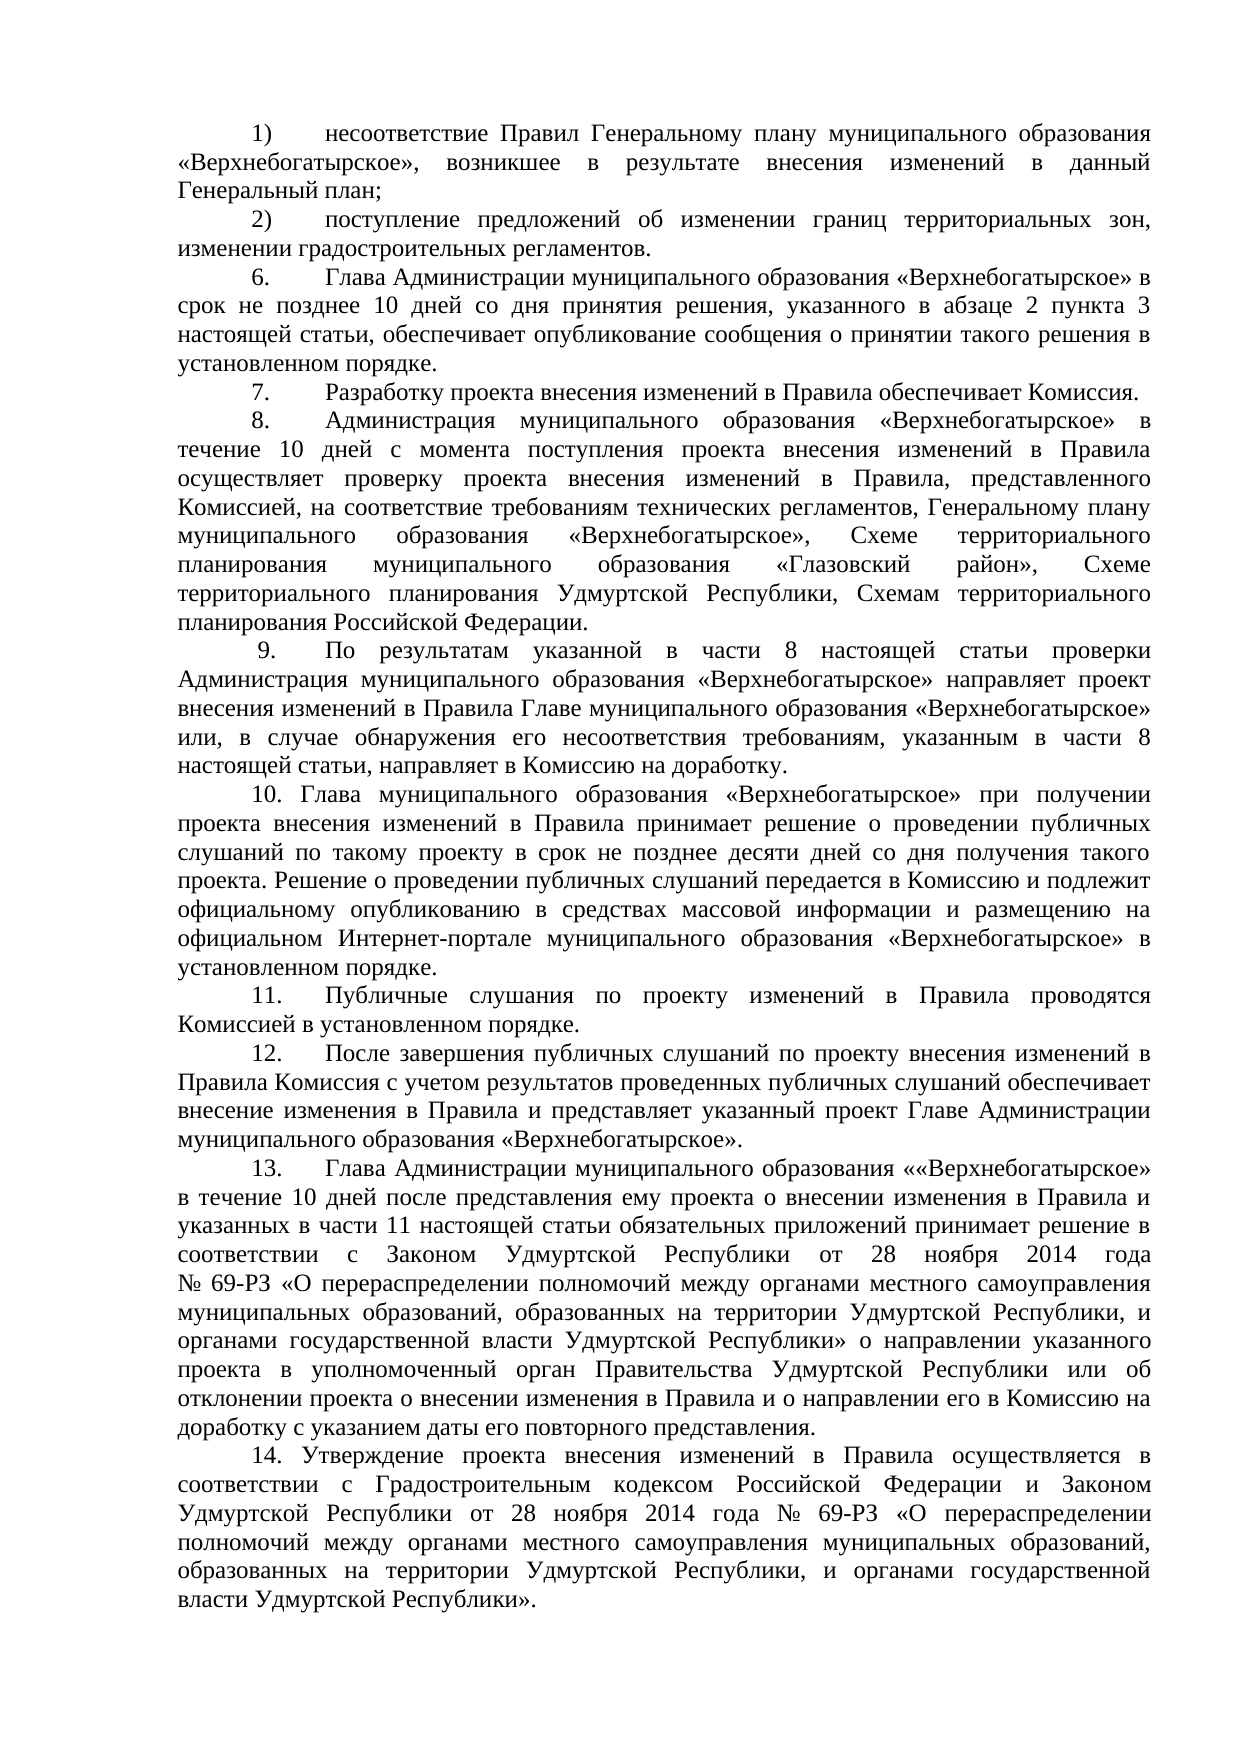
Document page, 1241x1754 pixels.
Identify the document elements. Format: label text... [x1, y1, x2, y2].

text 10. Глава муниципального образования «Верхнебогатырское» при получении проекта внесения изменений в Правила принимает решение о проведении публичных слушаний по такому проекту в срок не позднее десяти дней со дня получения такого проекта. Решение о проведении публичных слушаний передается в Комиссию и подлежит официальному опубликованию в средствах массовой информации и размещению на официальном Интернет-портале муниципального образования «Верхнебогатырское» в установленном порядке. [177, 779, 1152, 981]
text 9. По результатам указанной в части 8 настоящей статьи проверки Администрация муниципального образования «Верхнебогатырское» направляет проект внесения изменений в Правила Главе муниципального образования «Верхнебогатырское» или, в случае обнаружения его несоответствия требованиям, указанным в части 8 настоящей статьи, направляет в Комиссию на доработку. [177, 636, 1152, 779]
text 2) поступление предложений об изменении границ территориальных зон, изменении градостроительных регламентов. [177, 204, 1152, 262]
text 13. Глава Администрации муниципального образования ««Верхнебогатырское» в течение 10 дней после представления ему проекта о внесении изменения в Правила и указанных в части 11 настоящей статьи обязательных приложений принимает решение в соответствии с Законом Удмуртской Республики от 28 ноября 2014 года № 69-РЗ «О перераспределении полномочий между органами местного самоуправления муниципальных образований, образованных на территории Удмуртской Республики, и органами государственной власти Удмуртской Республики» о направлении указанного проекта в уполномоченный орган Правительства Удмуртской Республики или об отклонении проекта о внесении изменения в Правила и о направлении его в Комиссию на доработку с указанием даты его повторного представления. [177, 1153, 1152, 1441]
text 8. Администрация муниципального образования «Верхнебогатырское» в течение 10 дней с момента поступления проекта внесения изменений в Правила осуществляет проверку проекта внесения изменений в Правила, представленного Комиссией, на соответствие требованиям технических регламентов, Генеральному плану муниципального образования «Верхнебогатырское», Схеме территориального планирования муниципального образования «Глазовский район», Схеме территориального планирования Удмуртской Республики, Схемам территориального планирования Российской Федерации. [177, 406, 1152, 636]
text 6. Глава Администрации муниципального образования «Верхнебогатырское» в срок не позднее 10 дней со дня принятия решения, указанного в абзаце 2 пункта 3 настоящей статьи, обеспечивает опубликование сообщения о принятии такого решения в установленном порядке. [177, 262, 1152, 377]
text 1) несоответствие Правил Генеральному плану муниципального образования «Верхнебогатырское», возникшее в результате внесения изменений в данный Генеральный план; [177, 118, 1152, 204]
text 14. Утверждение проекта внесения изменений в Правила осуществляется в соответствии с Градостроительным кодексом Российской Федерации и Законом Удмуртской Республики от 28 ноября 2014 года № 69-РЗ «О перераспределении полномочий между органами местного самоуправления муниципальных образований, образованных на территории Удмуртской Республики, и органами государственной власти Удмуртской Республики». [177, 1441, 1152, 1613]
text 12. После завершения публичных слушаний по проекту внесения изменений в Правила Комиссия с учетом результатов проведенных публичных слушаний обеспечивает внесение изменения в Правила и представляет указанный проект Главе Администрации муниципального образования «Верхнебогатырское». [177, 1038, 1152, 1153]
text 7. Разработку проекта внесения изменений в Правила обеспечивает Комиссия. [177, 377, 1152, 406]
text 11. Публичные слушания по проекту изменений в Правила проводятся Комиссией в установленном порядке. [177, 981, 1152, 1038]
